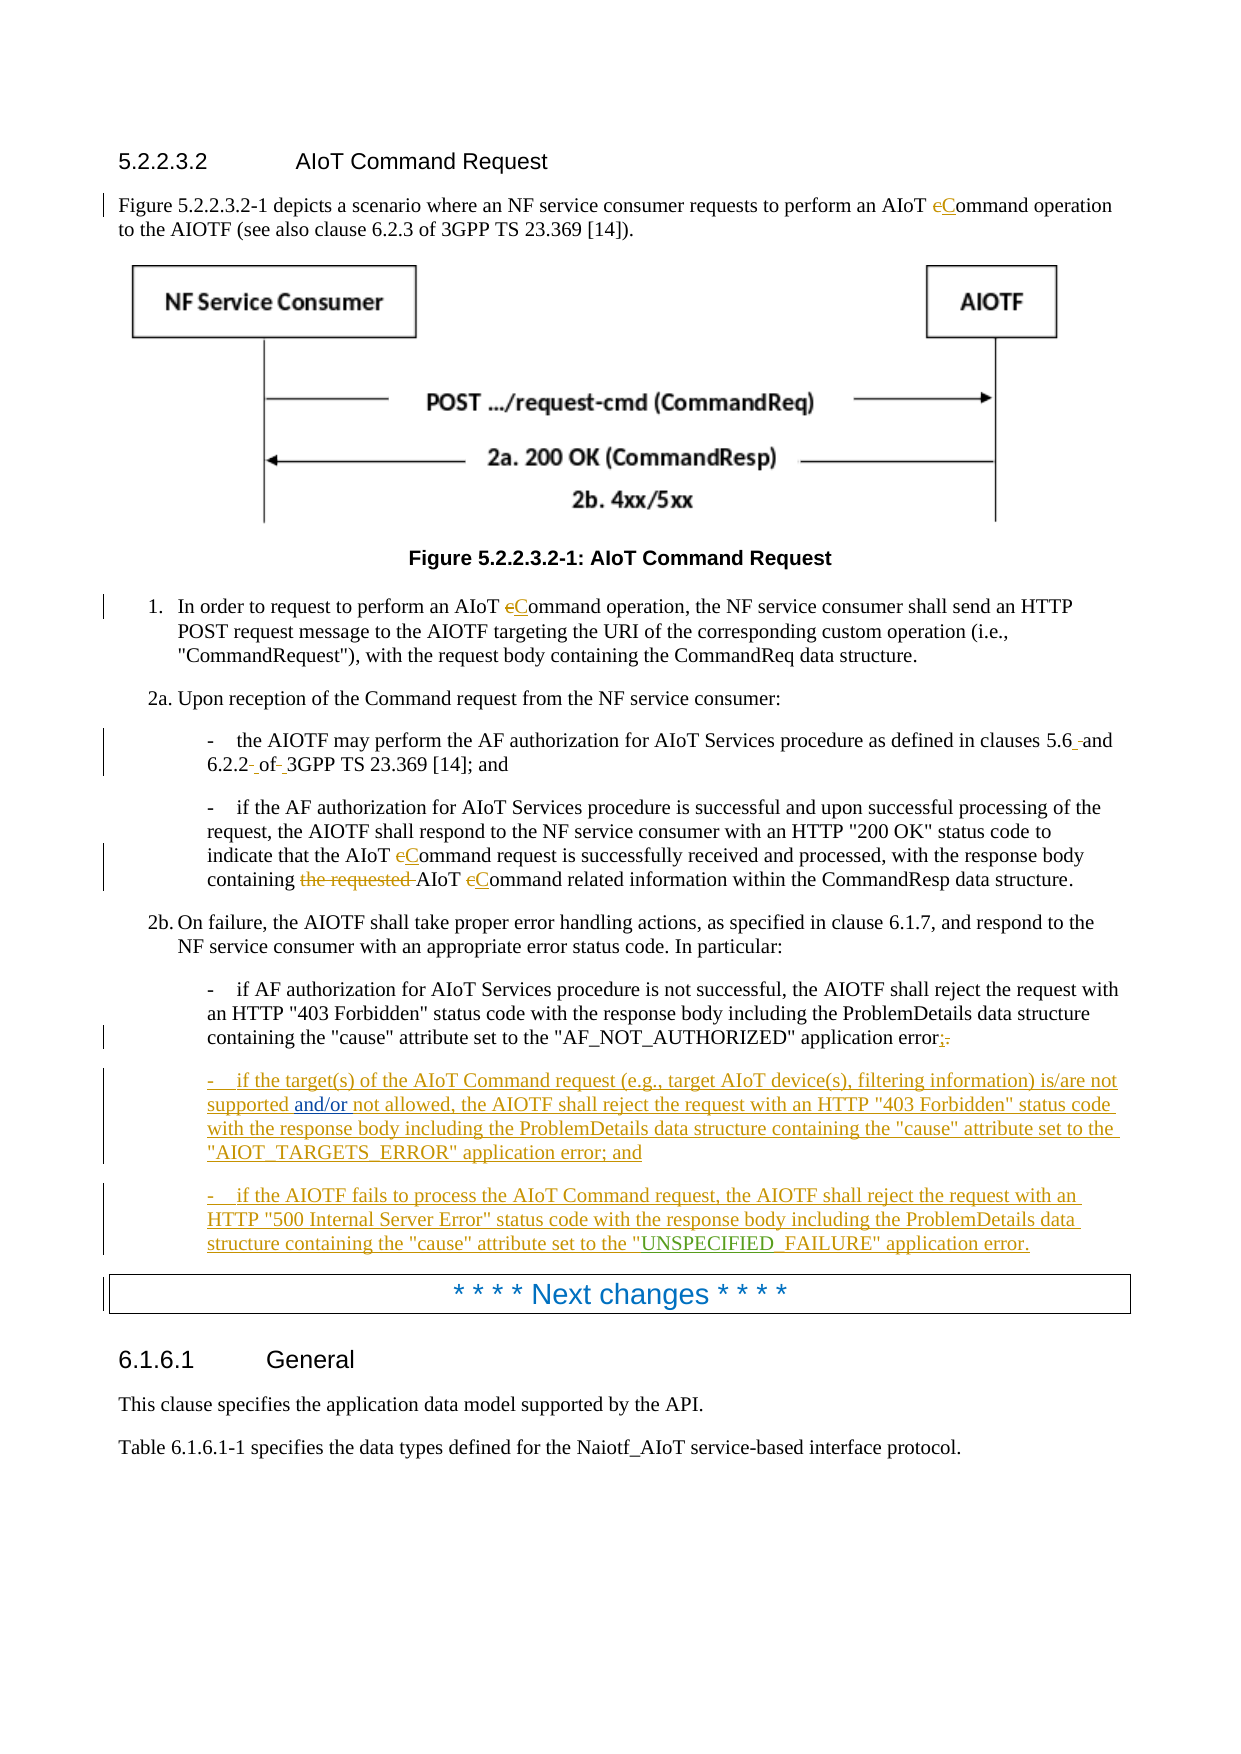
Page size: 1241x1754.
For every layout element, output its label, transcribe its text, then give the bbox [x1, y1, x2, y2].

text Figure 5.2.2.3.2-1: AIoT Command Request [118, 546, 1122, 569]
text 1. In order to request to perform an AIoT ommand operation, the NF service consumer shall send an HTTP POST request message to the AIOTF targeting the URI of the corresponding custom operation (i.e., "CommandRequest"), with the request body containing the CommandReq data structure. [148, 594, 1122, 667]
text This clause specifies the application data model supported by the API. [118, 1392, 1122, 1416]
subtitle 5.2.2.3.2 AIoT Command Request [118, 148, 1122, 174]
text Table 6.1.6.1-1 specifies the data types defined for the Naiotf_AIoT service-based interface protocol. [118, 1435, 1122, 1459]
text Figure 5.2.2.3.2-1 depicts a scenario where an NF service consumer requests to perform an AIoT ommand operation to the AIOTF (see also clause 6.2.3 of 3GPP TS 23.369 [14]). [118, 193, 1122, 241]
text - if AF authorization for AIoT Services procedure is not successful, the AIOTF shall reject the request with an HTTP "403 Forbidden" status code with the response body including the ProblemDetails data structure containing the "cause" attribute set to the "AF_NOT_AUTHORIZED" application error [207, 977, 1122, 1049]
text - if the AF authorization for AIoT Services procedure is successful and upon successful processing of the request, the AIOTF shall respond to the NF service consumer with an HTTP "200 OK" status code to indicate that the AIoT ommand request is successfully received and processed, with the response body containing AIoT ommand related information within the CommandResp data structure. [207, 795, 1122, 891]
text 2b. On failure, the AIOTF shall take proper error handling actions, as specified in clause 6.1.7, and respond to the NF service consumer with an appropriate error status code. In particular: [148, 910, 1122, 958]
text 2a. Upon reception of the Command request from the NF service consumer: [148, 685, 1122, 709]
text * * * * Next changes * * * * [110, 1275, 1130, 1313]
subtitle 6.1.6.1 General [118, 1345, 1122, 1374]
text - the AIOTF may perform the AF authorization for AIoT Services procedure as defined in clauses 5.6and6.2.2of3GPP TS 23.369 [14]; and [207, 728, 1122, 776]
